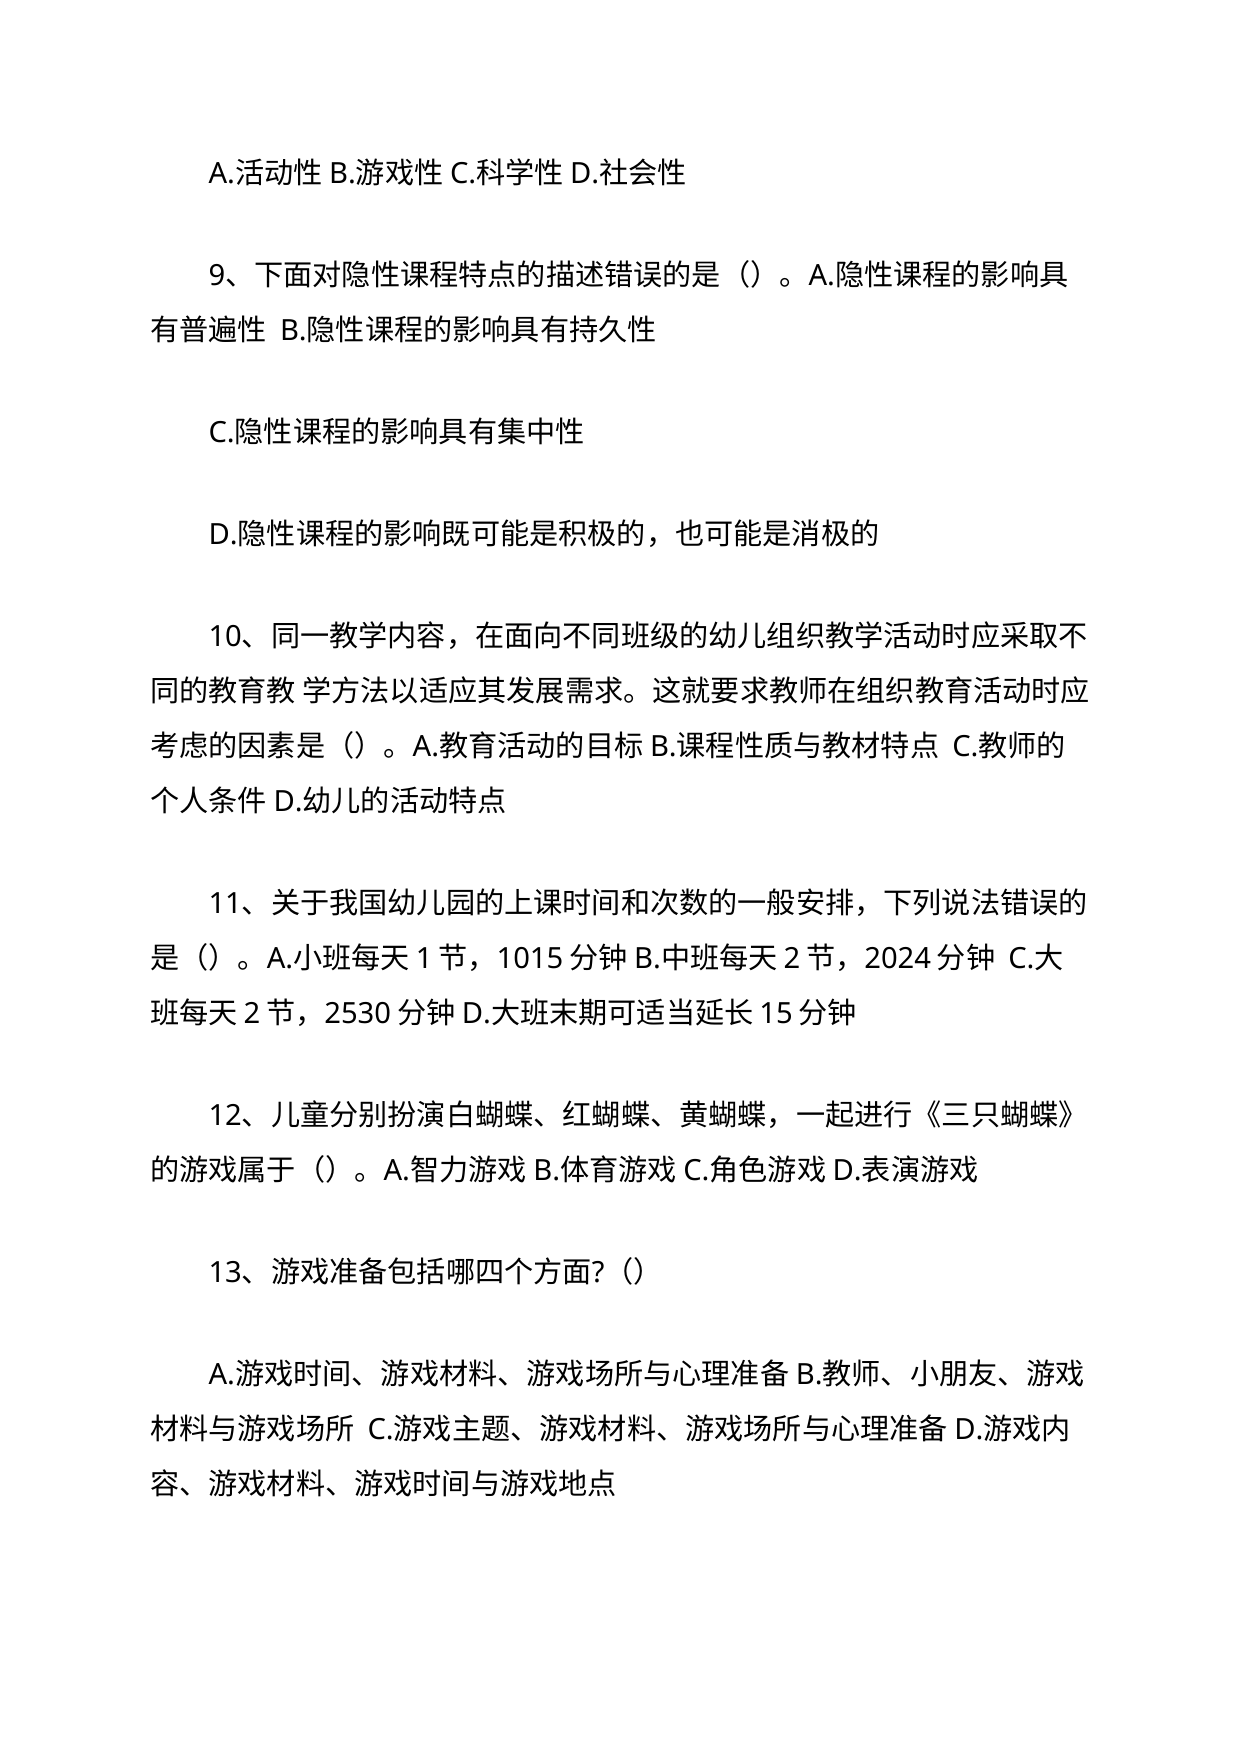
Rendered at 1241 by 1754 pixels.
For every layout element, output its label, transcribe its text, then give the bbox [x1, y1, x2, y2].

text A.游戏时间、游戏材料、游戏场所与心理准备 B.教师、小朋友、游戏材料与游戏场所 C.游戏主题、游戏材料、游戏场所与心理准备 D.游戏内容、游戏材料、游戏时间与游戏地点 [150, 1351, 1090, 1503]
text 13、游戏准备包括哪四个方面?（） [150, 1249, 1090, 1291]
text C.隐性课程的影响具有集中性 [150, 409, 1090, 451]
text 12、儿童分别扮演白蝴蝶、红蝴蝶、黄蝴蝶，一起进行《三只蝴蝶》的游戏属于（）。A.智力游戏 B.体育游戏 C.角色游戏 D.表演游戏 [150, 1092, 1090, 1189]
text D.隐性课程的影响既可能是积极的，也可能是消极的 [150, 511, 1090, 553]
text 10、同一教学内容，在面向不同班级的幼儿组织教学活动时应采取不同的教育教 学方法以适应其发展需求。这就要求教师在组织教育活动时应考虑的因素是（）。A.教育活动的目标 B.课程性质与教材特点 C.教师的个人条件 D.幼儿的活动特点 [150, 613, 1090, 820]
text 9、下面对隐性课程特点的描述错误的是（）。A.隐性课程的影响具有普遍性 B.隐性课程的影响具有持久性 [150, 252, 1090, 349]
text A.活动性 B.游戏性 C.科学性 D.社会性 [150, 150, 1090, 192]
text 11、关于我国幼儿园的上课时间和次数的一般安排，下列说法错误的是（）。A.小班每天1节，1015分钟 B.中班每天2节，2024分钟 C.大班每天2节，2530分钟 D.大班末期可适当延长15分钟 [150, 880, 1090, 1032]
